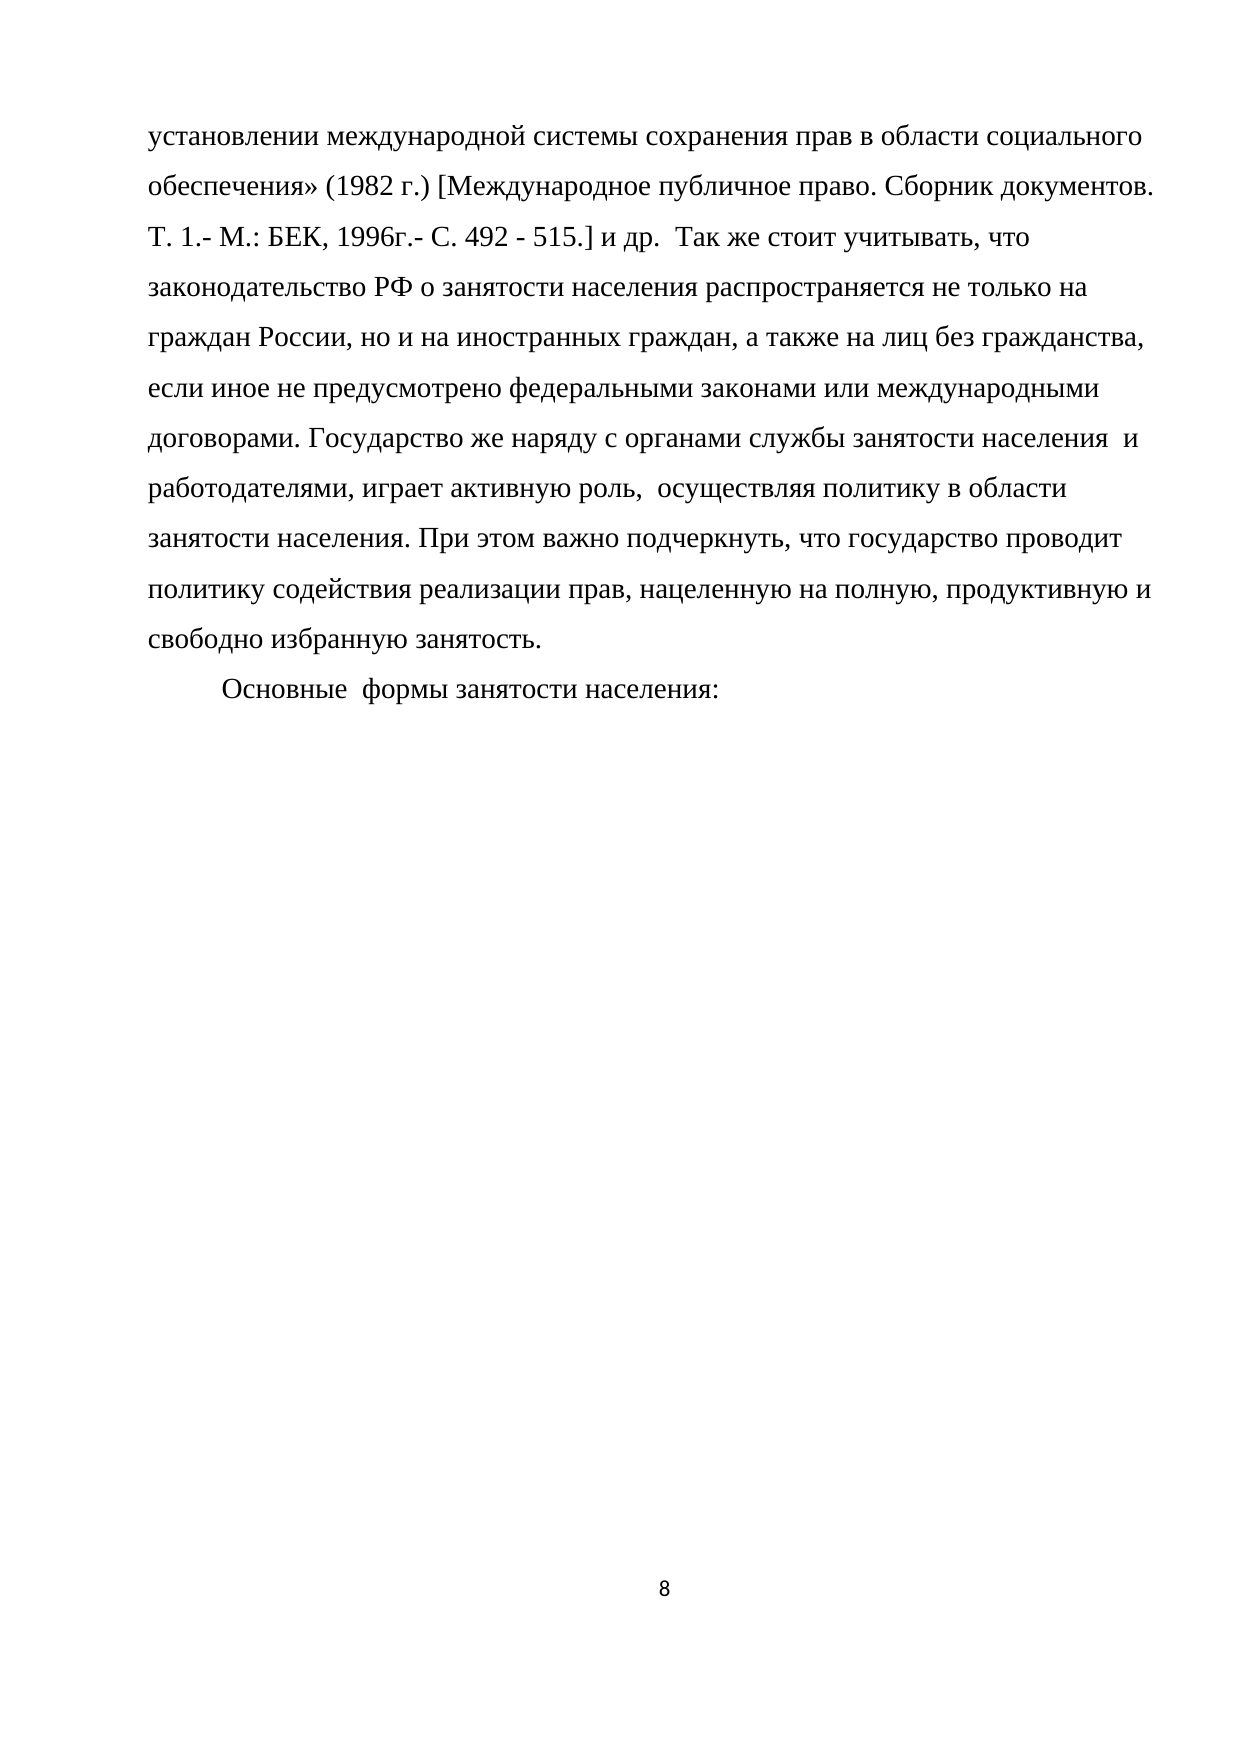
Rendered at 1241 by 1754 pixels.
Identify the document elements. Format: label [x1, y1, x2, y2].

text [148, 118, 1181, 705]
